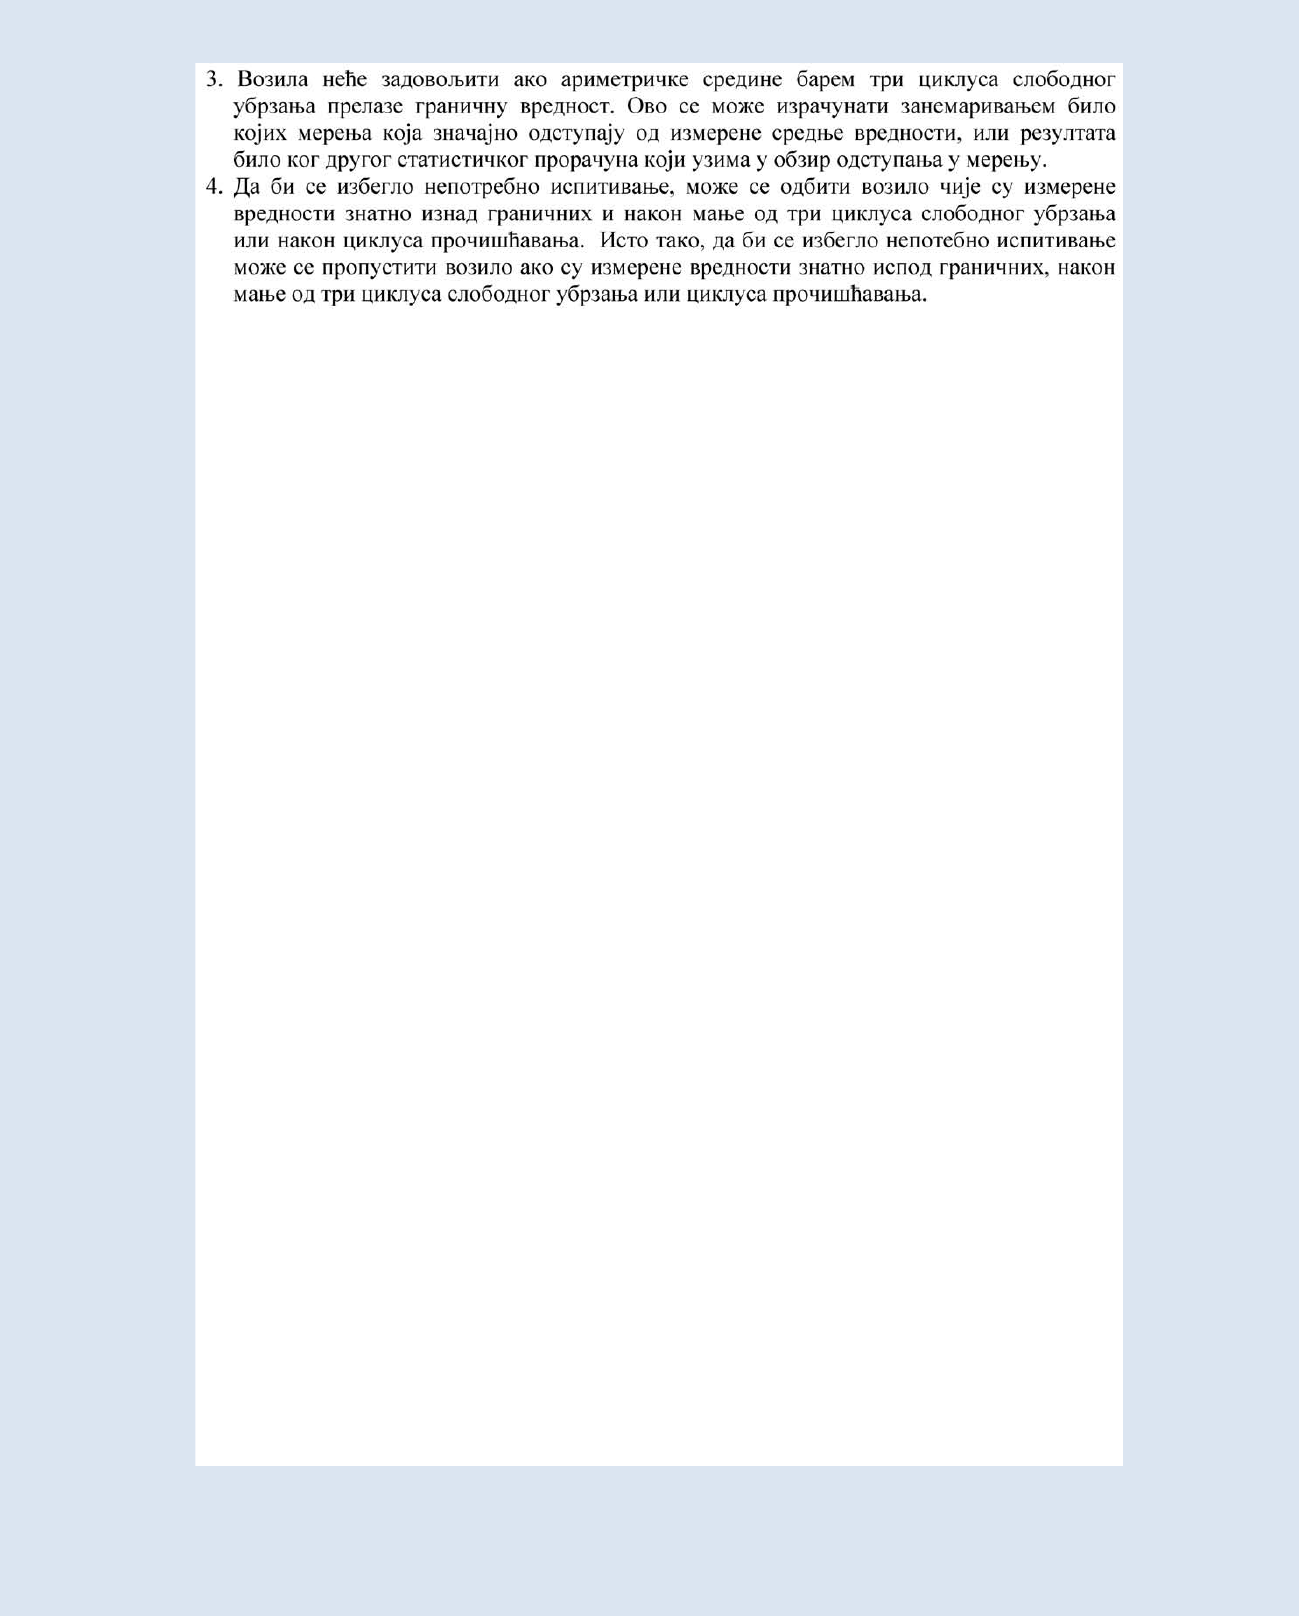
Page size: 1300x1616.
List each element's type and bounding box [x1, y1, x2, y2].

picture [195, 63, 1123, 1466]
